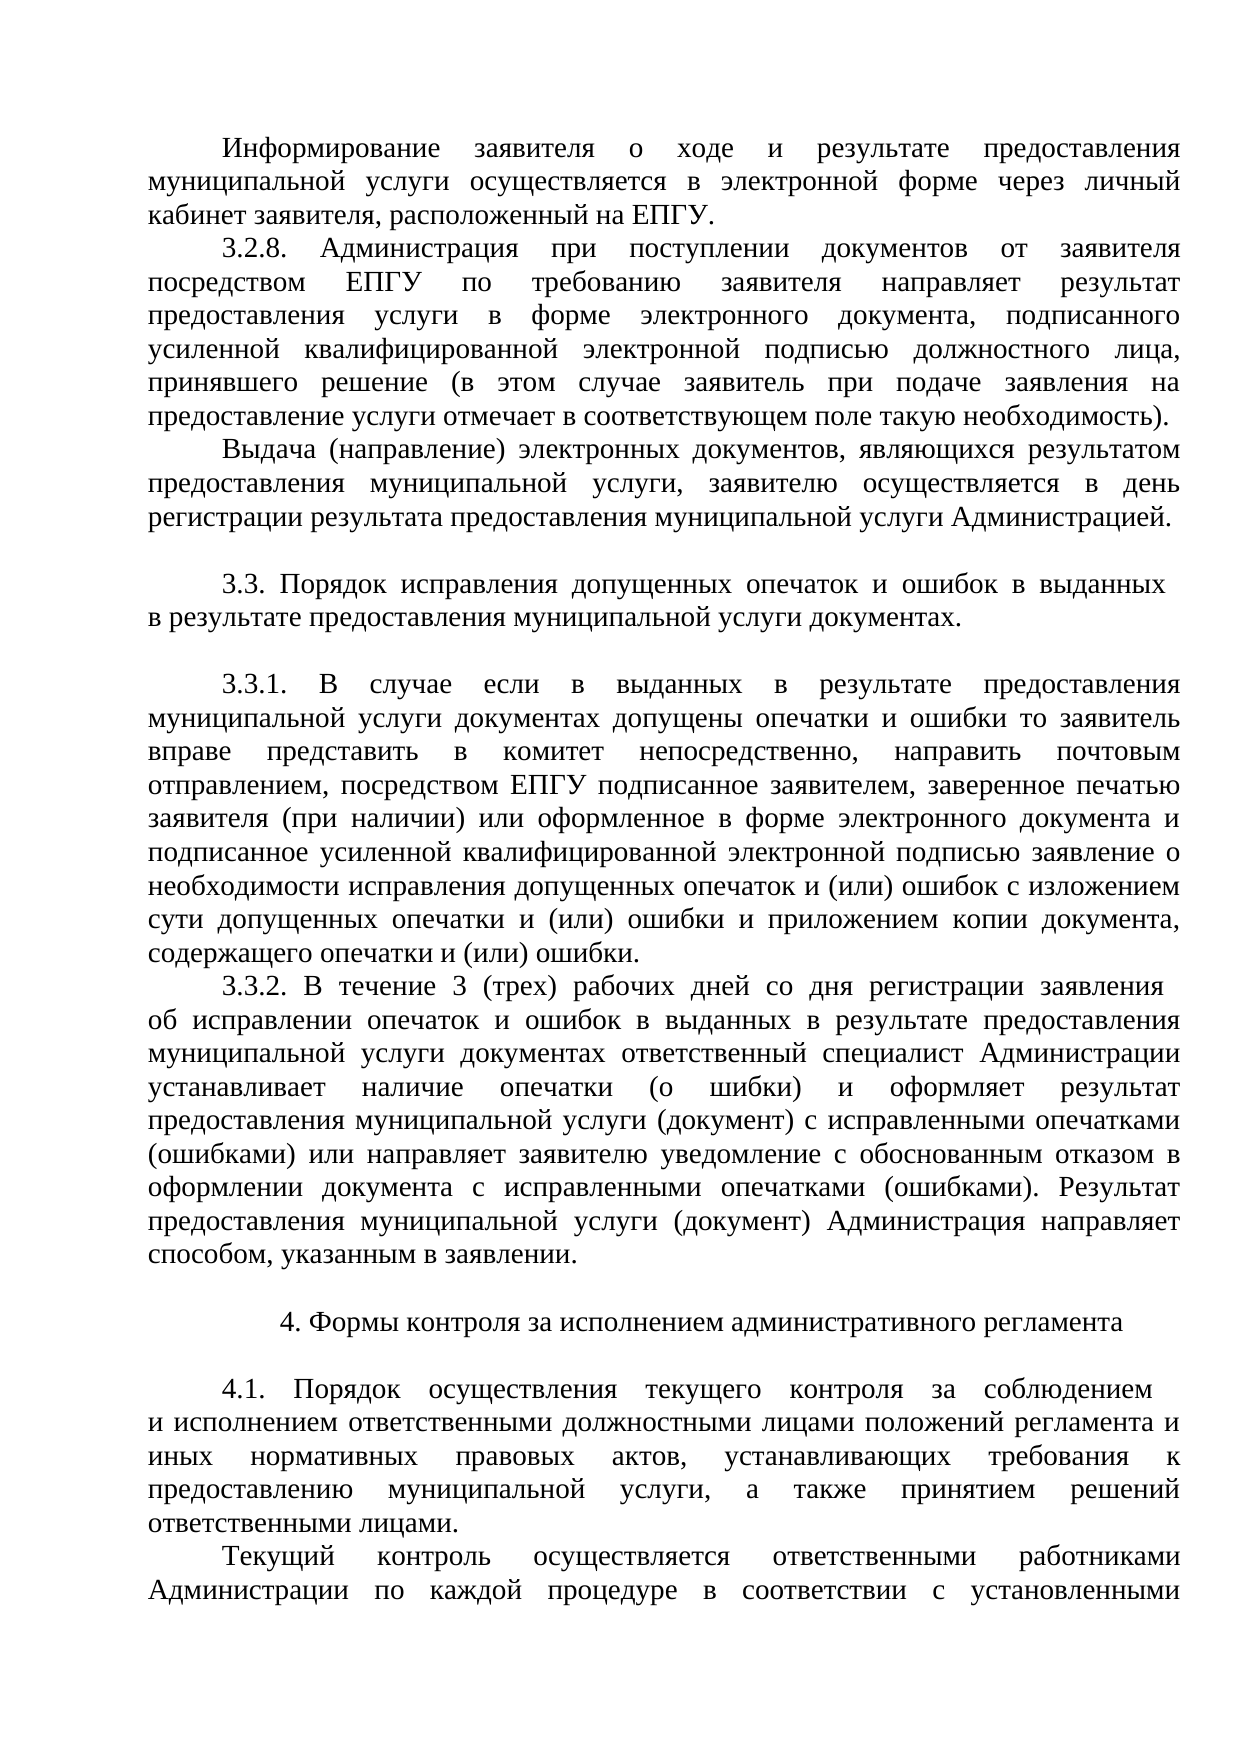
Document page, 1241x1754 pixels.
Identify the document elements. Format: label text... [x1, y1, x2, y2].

text 4. Формы контроля за исполнением административного регламента [148, 1304, 1181, 1337]
text 3.3. Порядок исправления допущенных опечаток и ошибок в выданных в результате предоставления муниципальной услуги документах. [148, 566, 1181, 633]
text 4.1. Порядок осуществления текущего контроля за соблюдением и исполнением ответственными должностными лицами положений регламента и иных нормативных правовых актов, устанавливающих требования к предоставлению муниципальной услуги, а также принятием решений ответственными лицами. [148, 1371, 1181, 1538]
text Выдача (направление) электронных документов, являющихся результатом предоставления муниципальной услуги, заявителю осуществляется в день регистрации результата предоставления муниципальной услуги Администрацией. [148, 432, 1181, 532]
text Информирование заявителя о ходе и результате предоставления муниципальной услуги осуществляется в электронной форме через личный кабинет заявителя, расположенный на ЕПГУ. [148, 130, 1181, 230]
text 3.3.2. В течение 3 (трех) рабочих дней со дня регистрации заявления об исправлении опечаток и ошибок в выданных в результате предоставления муниципальной услуги документах ответственный специалист Администрации устанавливает наличие опечатки (о шибки) и оформляет результат предоставления муниципальной услуги (документ) с исправленными опечатками (ошибками) или направляет заявителю уведомление с обоснованным отказом в оформлении документа с исправленными опечатками (ошибками). Результат предоставления муниципальной услуги (документ) Администрация направляет способом, указанным в заявлении. [148, 968, 1181, 1270]
text 3.3.1. В случае если в выданных в результате предоставления муниципальной услуги документах допущены опечатки и ошибки то заявитель вправе представить в комитет непосредственно, направить почтовым отправлением, посредством ЕПГУ подписанное заявителем, заверенное печатью заявителя (при наличии) или оформленное в форме электронного документа и подписанное усиленной квалифицированной электронной подписью заявление о необходимости исправления допущенных опечаток и (или) ошибок с изложением сути допущенных опечатки и (или) ошибки и приложением копии документа, содержащего опечатки и (или) ошибки. [148, 666, 1181, 968]
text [148, 1538, 1181, 1606]
text 3.2.8. Администрация при поступлении документов от заявителя посредством ЕПГУ по требованию заявителя направляет результат предоставления услуги в форме электронного документа, подписанного усиленной квалифицированной электронной подписью должностного лица, принявшего решение (в этом случае заявитель при подаче заявления на предоставление услуги отмечает в соответствующем поле такую необходимость). [148, 230, 1181, 432]
